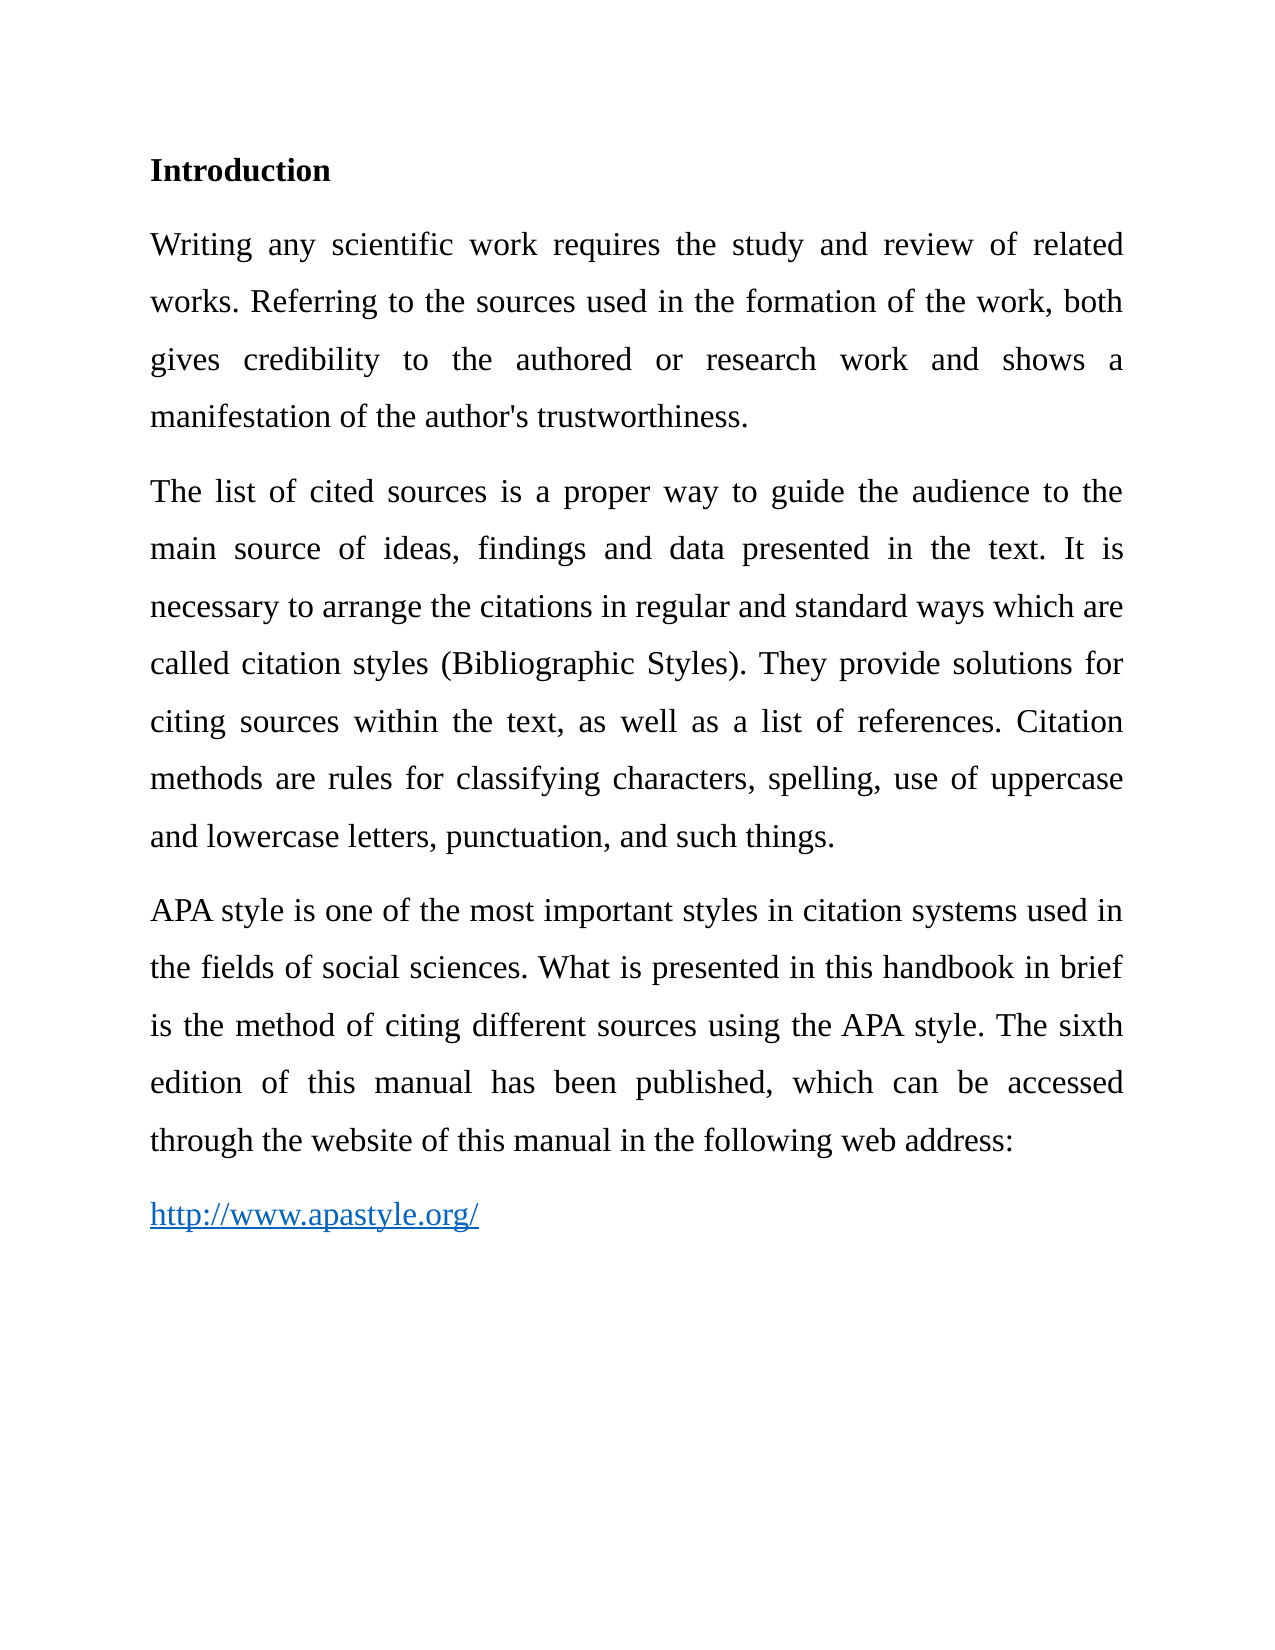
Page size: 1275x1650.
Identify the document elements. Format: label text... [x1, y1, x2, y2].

text The list of cited sources is a proper way to guide the audience to the main source of ideas, findings and data presented in the text. It is necessary to arrange the citations in regular and standard ways which are called citation styles (Bibliographic Styles). They provide solutions for citing sources within the text, as well as a list of references. Citation methods are rules for classifying characters, spelling, use of uppercase and lowercase letters, punctuation, and such things. [150, 471, 1125, 854]
text Writing any scientific work requires the study and review of related works. Referring to the sources used in the formation of the work, both gives credibility to the authored or research work and shows a manifestation of the author's trustworthiness. [150, 224, 1125, 435]
text http://www.apastyle.org/ [150, 1194, 1125, 1232]
text APA style is one of the most important styles in citation systems used in the fields of social sciences. What is presented in this handbook in brief is the method of citing different sources using the APA style. The sixth edition of this manual has been published, which can be accessed through the website of this manual in the following web address: [150, 890, 1125, 1158]
text Introduction [150, 150, 1125, 188]
